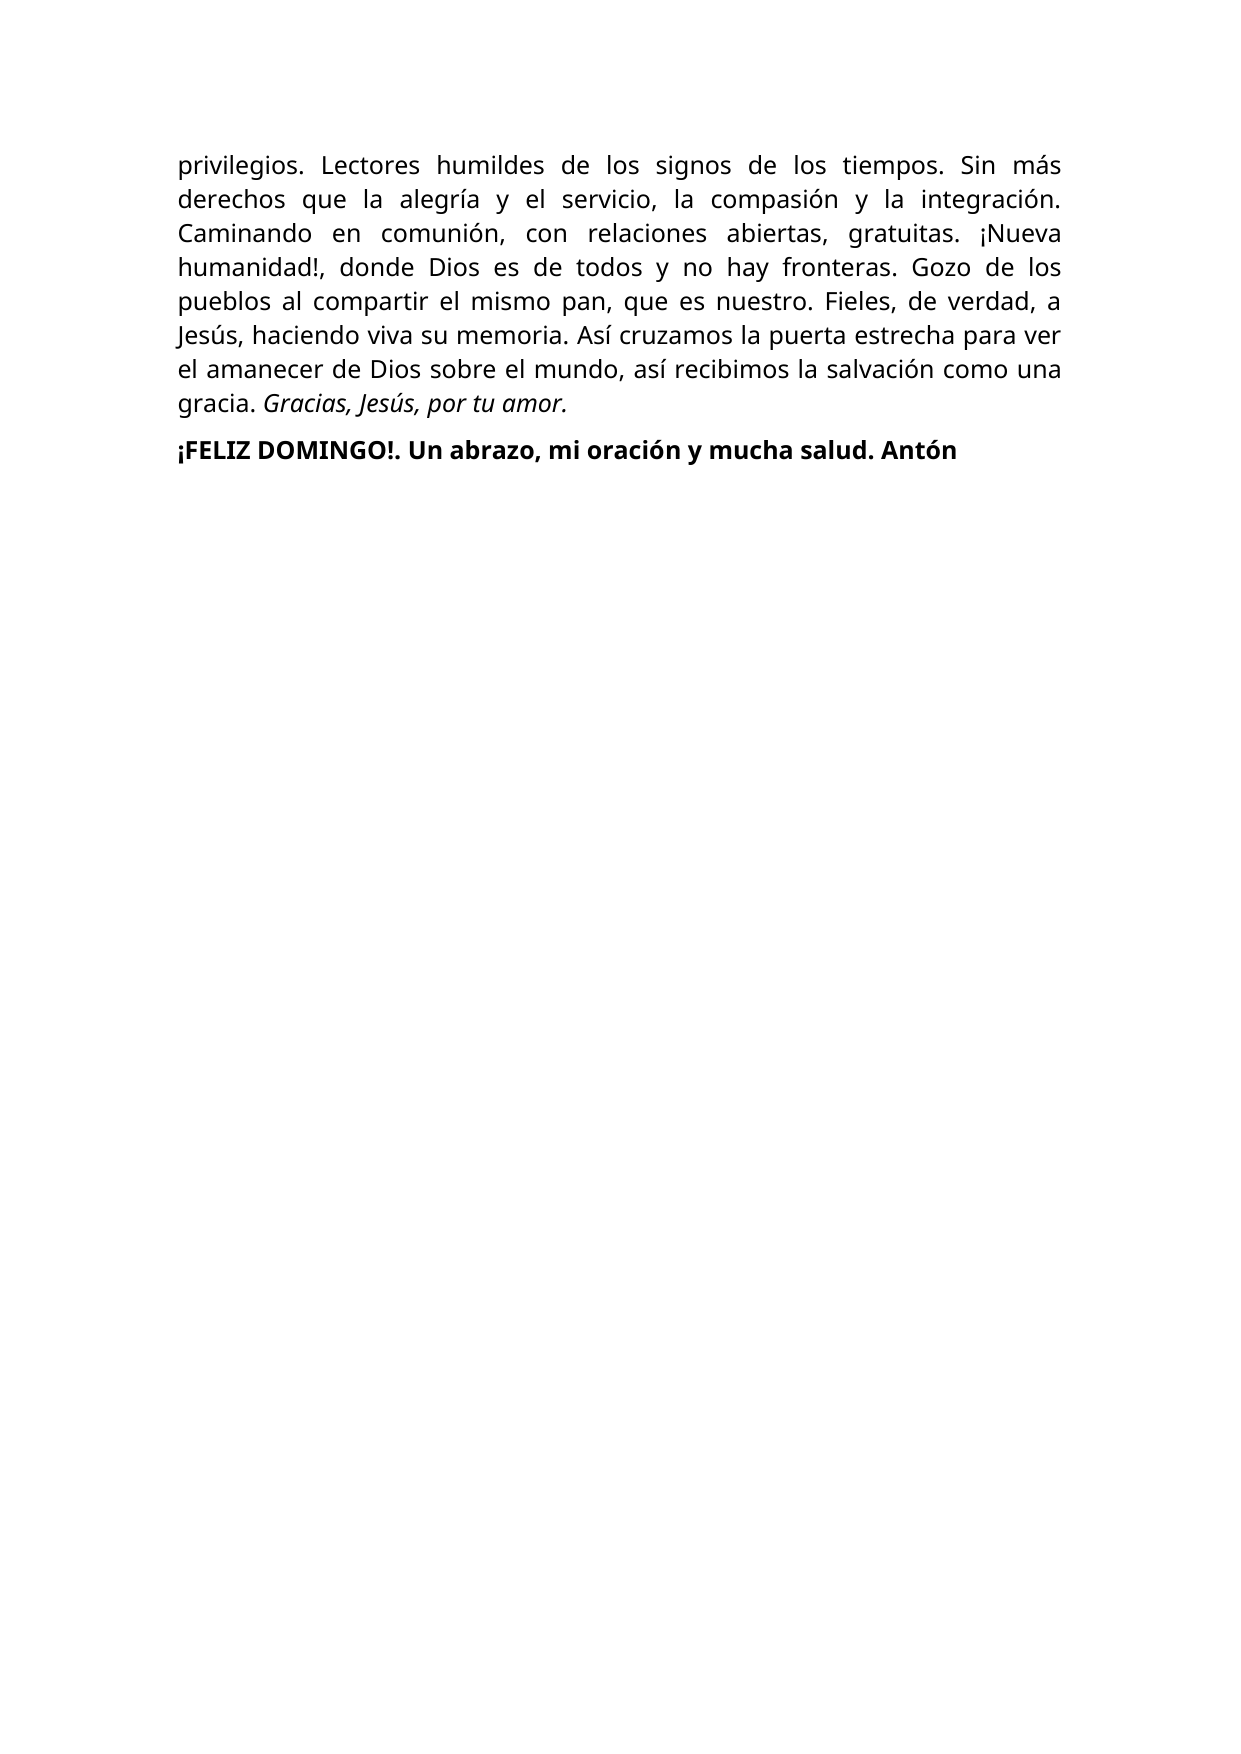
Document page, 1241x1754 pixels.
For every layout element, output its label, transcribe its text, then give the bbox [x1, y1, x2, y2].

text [177, 148, 1063, 420]
text ¡FELIZ DOMINGO!. Un abrazo, mi oración y mucha salud. Antón [177, 433, 1063, 467]
